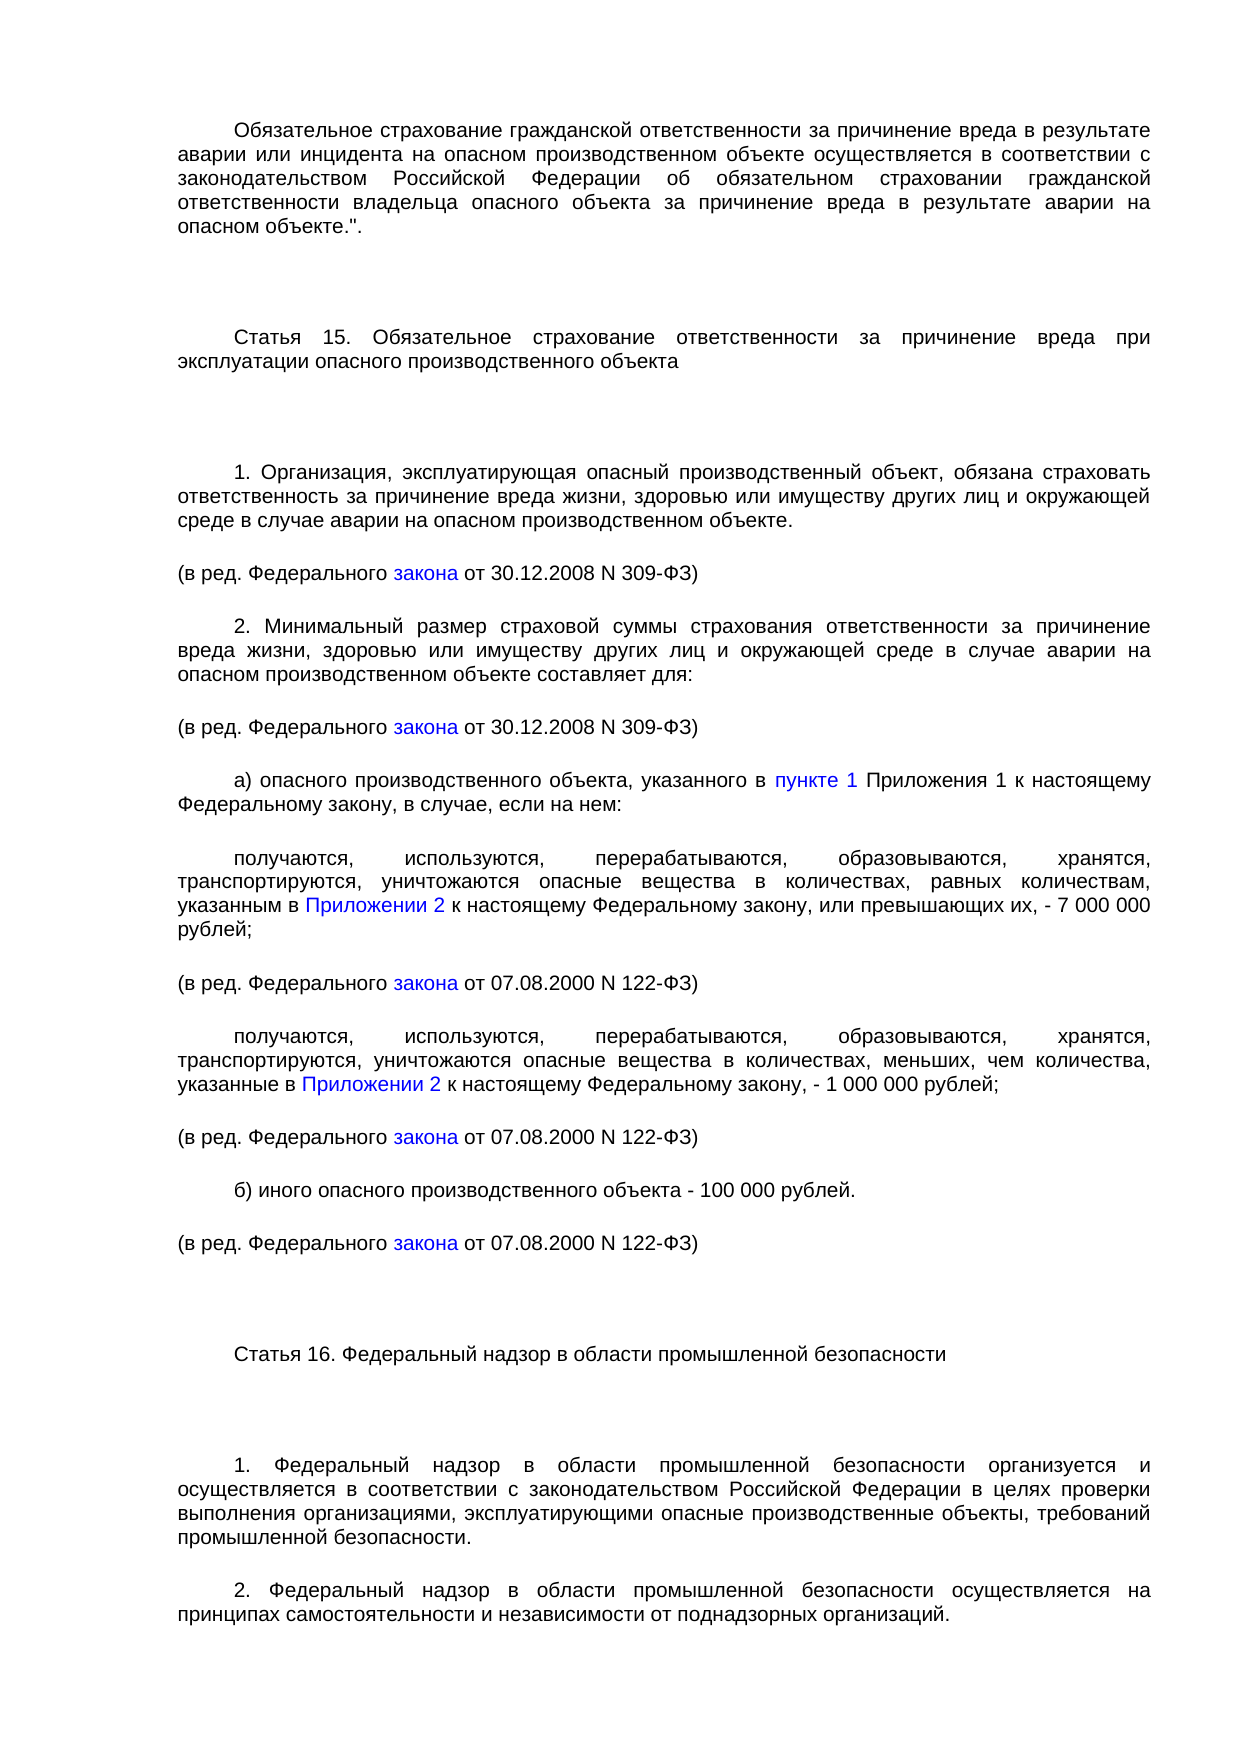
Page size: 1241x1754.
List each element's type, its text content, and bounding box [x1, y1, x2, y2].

text (в ред. Федерального закона от 07.08.2000 N 122-ФЗ) [177, 1231, 1152, 1255]
text б) иного опасного производственного объекта - 100 000 рублей. [177, 1178, 1152, 1202]
text получаются, используются, перерабатываются, образовываются, хранятся, транспортируются, уничтожаются опасные вещества в количествах, меньших, чем количества, указанные в Приложении 2 к настоящему Федеральному закону, - 1 000 000 рублей; [177, 1023, 1152, 1095]
text 1. Организация, эксплуатирующая опасный производственный объект, обязана страховать ответственность за причинение вреда жизни, здоровью или имуществу других лиц и окружающей среде в случае аварии на опасном производственном объекте. [177, 460, 1152, 532]
text (в ред. Федерального закона от 07.08.2000 N 122-ФЗ) [177, 970, 1152, 994]
text Статья 16. Федеральный надзор в области промышленной безопасности [177, 1342, 1152, 1366]
text (в ред. Федерального закона от 30.12.2008 N 309-ФЗ) [177, 715, 1152, 739]
text Обязательное страхование гражданской ответственности за причинение вреда в результате аварии или инцидента на опасном производственном объекте осуществляется в соответствии с законодательством Российской Федерации об обязательном страховании гражданской ответственности владельца опасного объекта за причинение вреда в результате аварии на опасном объекте.". [177, 118, 1152, 238]
text 1. Федеральный надзор в области промышленной безопасности организуется и осуществляется в соответствии с законодательством Российской Федерации в целях проверки выполнения организациями, эксплуатирующими опасные производственные объекты, требований промышленной безопасности. [177, 1453, 1152, 1549]
text (в ред. Федерального закона от 07.08.2000 N 122-ФЗ) [177, 1124, 1152, 1148]
text 2. Федеральный надзор в области промышленной безопасности осуществляется на принципах самостоятельности и независимости от поднадзорных организаций. [177, 1578, 1152, 1626]
text а) опасного производственного объекта, указанного в пункте 1 Приложения 1 к настоящему Федеральному закону, в случае, если на нем: [177, 768, 1152, 816]
text (в ред. Федерального закона от 30.12.2008 N 309-ФЗ) [177, 561, 1152, 585]
text Статья 15. Обязательное страхование ответственности за причинение вреда при эксплуатации опасного производственного объекта [177, 325, 1152, 373]
text 2. Минимальный размер страховой суммы страхования ответственности за причинение вреда жизни, здоровью или имуществу других лиц и окружающей среде в случае аварии на опасном производственном объекте составляет для: [177, 614, 1152, 686]
text получаются, используются, перерабатываются, образовываются, хранятся, транспортируются, уничтожаются опасные вещества в количествах, равных количествам, указанным в Приложении 2 к настоящему Федеральному закону, или превышающих их, - 7 000 000 рублей; [177, 845, 1152, 941]
